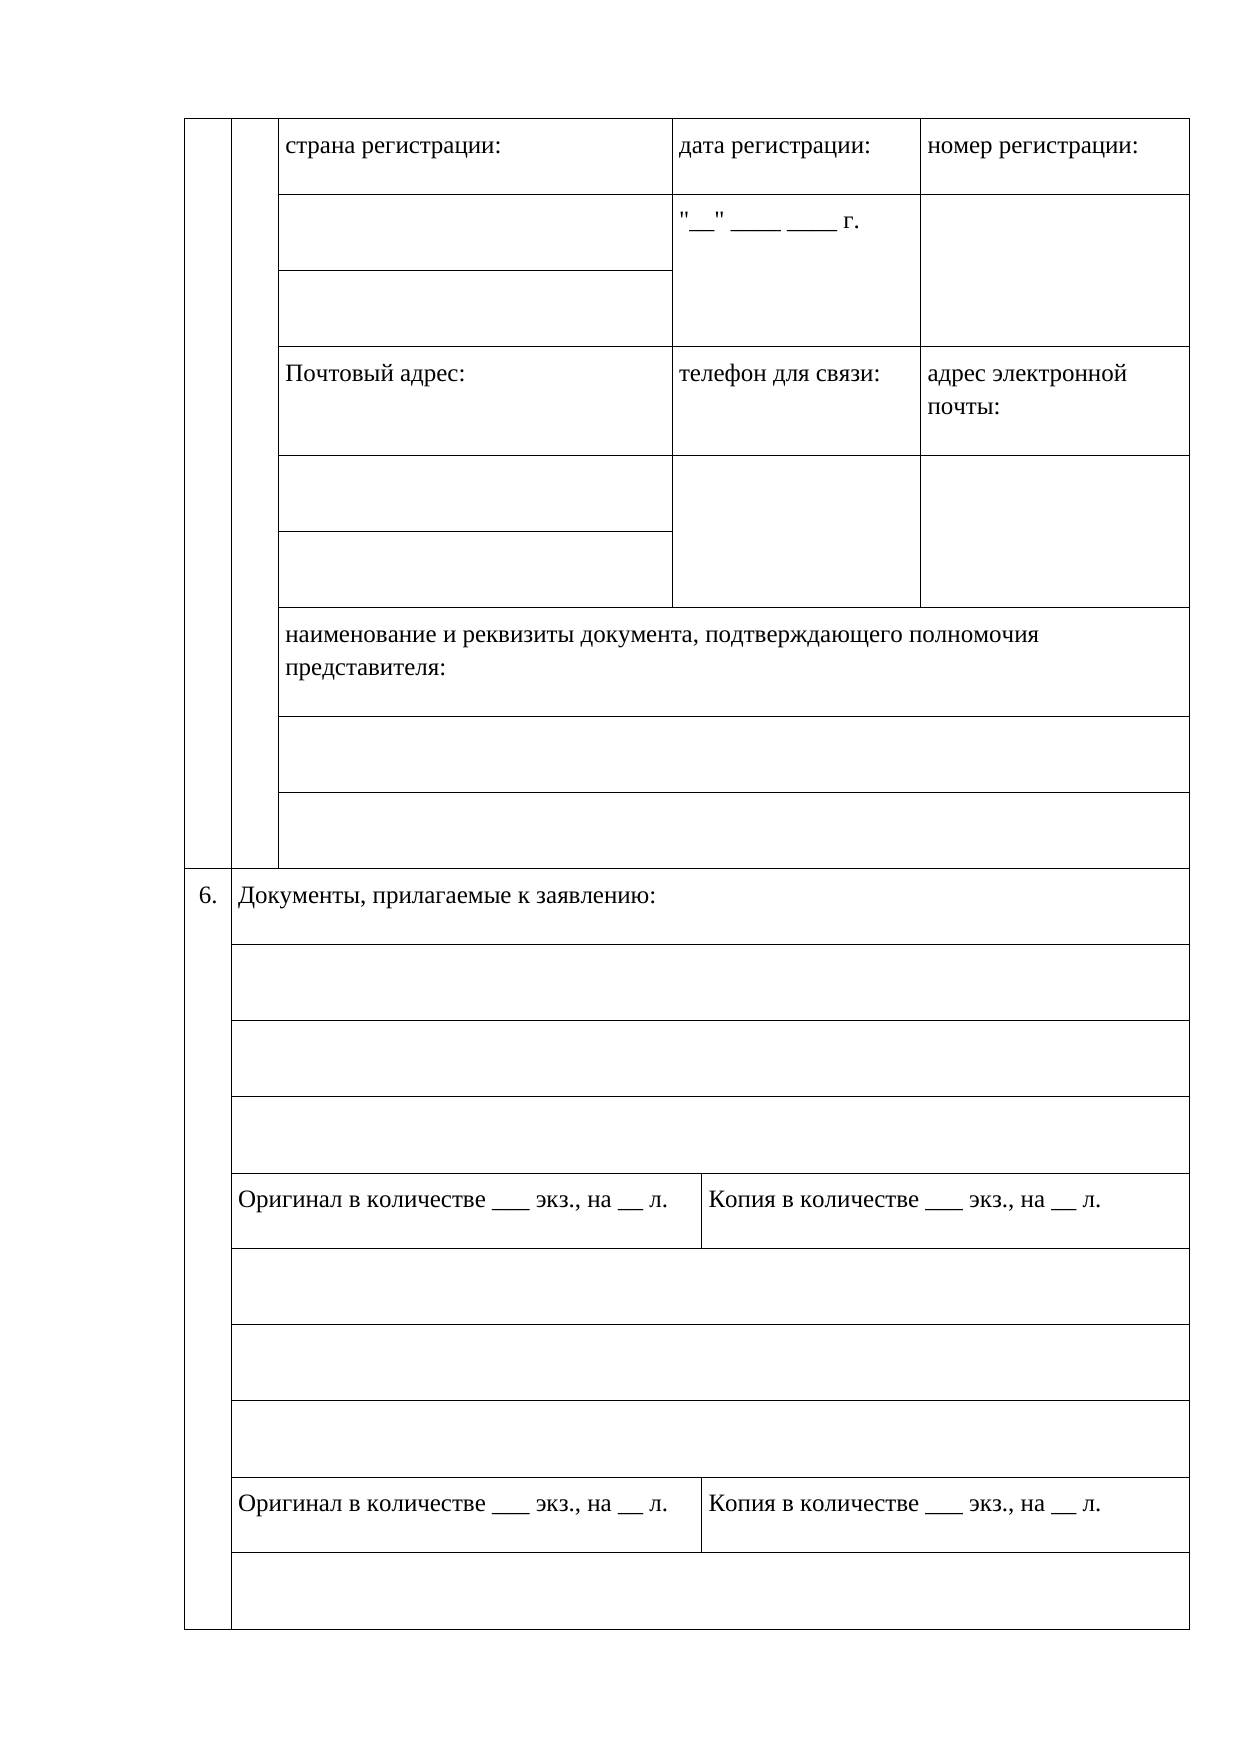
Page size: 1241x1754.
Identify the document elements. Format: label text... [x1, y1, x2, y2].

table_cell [232, 1478, 701, 1552]
table_cell [232, 1325, 1189, 1400]
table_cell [232, 1174, 701, 1248]
table_cell [279, 717, 1189, 792]
table_cell [232, 1249, 1189, 1324]
table_cell Документы, прилагаемые к заявлению: [232, 869, 1189, 944]
table_cell [279, 456, 672, 531]
table_cell [279, 793, 1189, 868]
table_cell [232, 1553, 1189, 1628]
table_cell адрес электронной почты: [921, 347, 1189, 455]
table_cell [279, 195, 672, 270]
table_cell Почтовый адрес: [279, 347, 672, 455]
table_cell [232, 1097, 1189, 1172]
table_cell [279, 532, 672, 607]
table_cell [279, 271, 672, 346]
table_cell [702, 1478, 1189, 1552]
table_cell "__" ____ ____ г. [673, 195, 920, 346]
table_cell страна регистрации: [279, 119, 672, 194]
table_cell [921, 195, 1189, 346]
table_cell [673, 456, 920, 607]
table_cell [232, 1401, 1189, 1477]
table_cell телефон для связи: [673, 347, 920, 455]
table_cell [232, 945, 1189, 1020]
table_cell номер регистрации: [921, 119, 1189, 194]
table_cell [232, 1021, 1189, 1096]
table_cell наименование и реквизиты документа, подтверждающего полномочия представителя: [279, 608, 1189, 716]
table_cell дата регистрации: [673, 119, 920, 194]
table_cell Копия в количестве ___ экз., на __ л. [702, 1174, 1189, 1248]
table_cell 6. [185, 869, 231, 1628]
table_cell [921, 456, 1189, 607]
